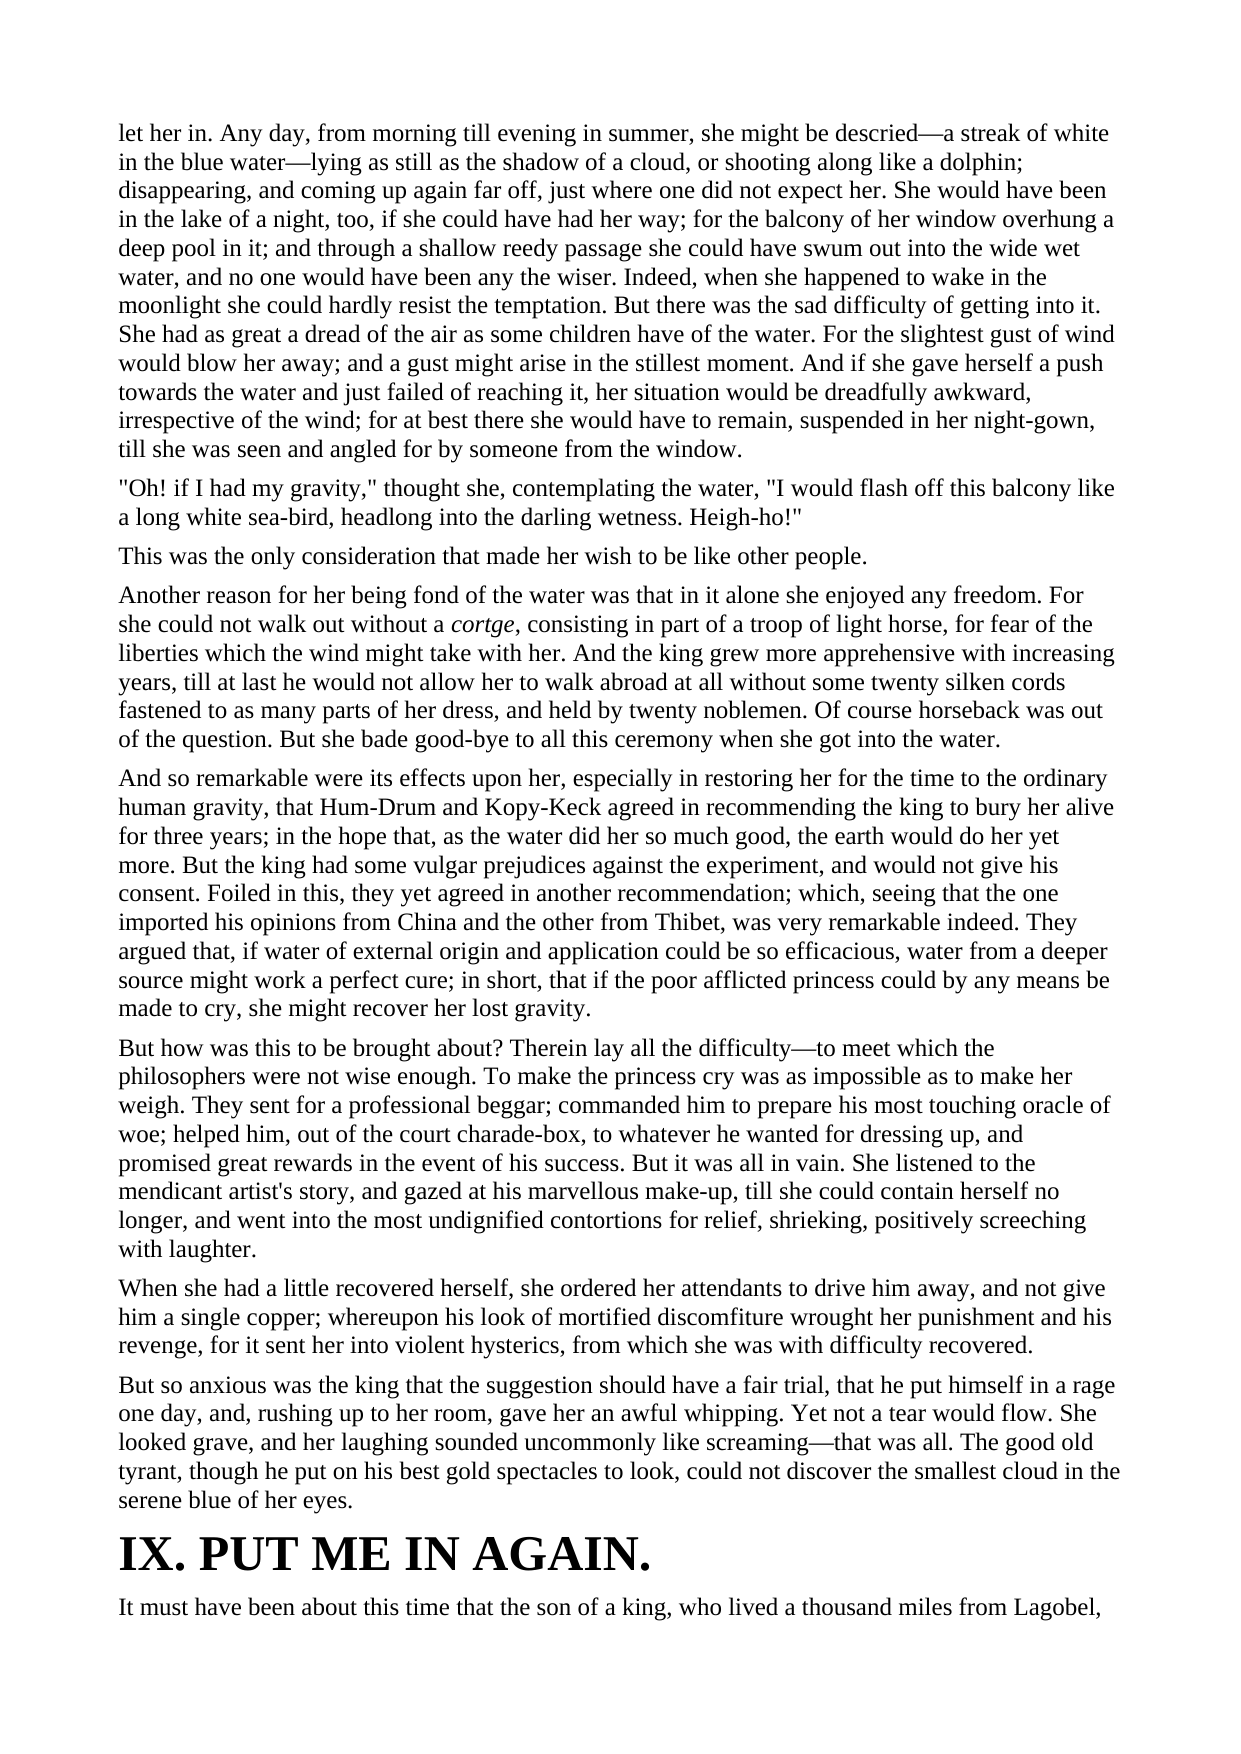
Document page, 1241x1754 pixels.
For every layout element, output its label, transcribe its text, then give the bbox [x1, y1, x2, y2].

text But so anxious was the king that the suggestion should have a fair trial, that he put himself in a rage one day, and, rushing up to her room, gave her an awful whipping. Yet not a tear would flow. She looked grave, and her laughing sounded uncommonly like screaming—that was all. The good old tyrant, though he put on his best gold spectacles to look, could not discover the smallest cloud in the serene blue of her eyes. [118, 1370, 1122, 1513]
text Another reason for her being fond of the water was that in it alone she enjoyed any freedom. For she could not walk out without a cortge, consisting in part of a troop of light horse, for fear of the liberties which the wind might take with her. And the king grew more apprehensive with increasing years, till at last he would not allow her to walk abroad at all without some twenty silken cords fastened to as many parts of her dress, and held by twenty noblemen. Of course horseback was out of the question. But she bade good-bye to all this ceremony when she got into the water. [118, 581, 1122, 753]
text IX. PUT ME IN AGAIN. [118, 1524, 1122, 1581]
text And so remarkable were its effects upon her, especially in restoring her for the time to the ordinary human gravity, that Hum-Drum and Kopy-Keck agreed in recommending the king to bury her alive for three years; in the hope that, as the water did her so much good, the earth would do her yet more. But the king had some vulgar prejudices against the experiment, and would not give his consent. Foiled in this, they yet agreed in another recommendation; which, seeing that the one imported his opinions from China and the other from Thibet, was very remarkable indeed. They argued that, if water of external origin and application could be so efficacious, water from a deeper source might work a perfect cure; in short, that if the poor afflicted princess could by any means be made to cry, she might recover her lost gravity. [118, 763, 1122, 1022]
text But how was this to be brought about? Therein lay all the difficulty—to meet which the philosophers were not wise enough. To make the princess cry was as impossible as to make her weigh. They sent for a professional beggar; commanded him to prepare his most touching oracle of woe; helped him, out of the court charade-box, to whatever he wanted for dressing up, and promised great rewards in the event of his success. But it was all in vain. She listened to the mendicant artist's story, and gazed at his marvellous make-up, till she could contain herself no longer, and went into the most undignified contortions for relief, shrieking, positively screeching with laughter. [118, 1033, 1122, 1263]
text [118, 1592, 1122, 1621]
text "Oh! if I had my gravity," thought she, contemplating the water, "I would flash off this balcony like a long white sea-bird, headlong into the darling wetness. Heigh-ho!" [118, 473, 1122, 531]
text This was the only consideration that made her wish to be like other people. [118, 541, 1122, 570]
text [118, 118, 1122, 463]
text When she had a little recovered herself, she ordered her attendants to drive him away, and not give him a single copper; whereupon his look of mortified discomfiture wrought her punishment and his revenge, for it sent her into violent hysterics, from which she was with difficulty recovered. [118, 1273, 1122, 1359]
